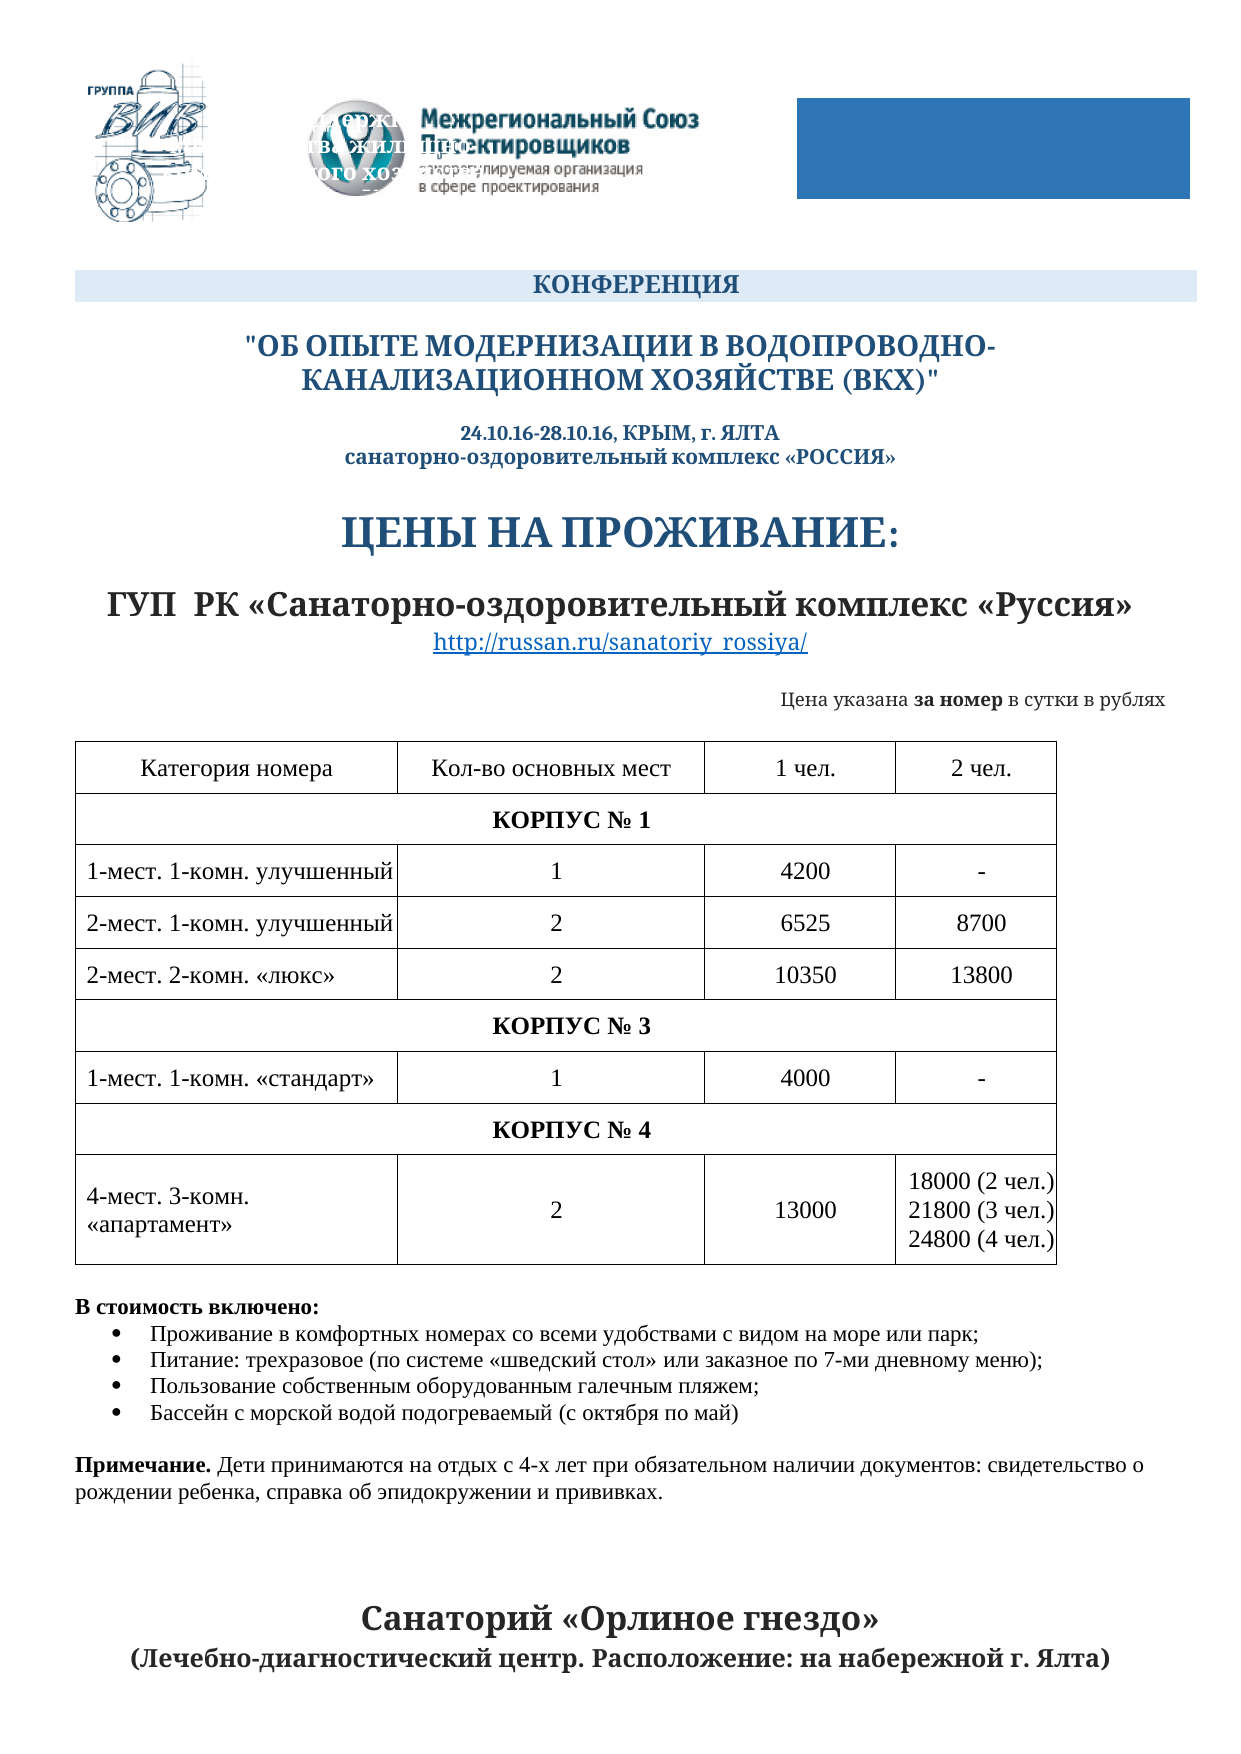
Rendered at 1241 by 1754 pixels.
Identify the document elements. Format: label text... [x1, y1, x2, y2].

table_cell 10350 [705, 949, 895, 999]
table_header 2 чел. [896, 742, 1056, 793]
table_cell 1-мест. 1-комн. улучшенный [76, 845, 397, 896]
table_cell 6525 [705, 897, 895, 948]
table_cell 8700 [896, 897, 1056, 948]
table_cell 2 [398, 949, 704, 999]
table_cell 13000 [705, 1155, 895, 1263]
text Санаторий «Орлиное гнездо» [75, 1595, 1165, 1640]
table_header Кол-во основных мест [398, 742, 704, 793]
text Цена указана за номер в сутки в рублях [75, 686, 1165, 712]
list Бассейн с морской водой подогреваемый (с октября по май) [112, 1399, 1165, 1425]
table_header 1 чел. [705, 742, 895, 793]
table_cell 4-мест. 3-комн. «апартамент» [76, 1155, 397, 1263]
text ЦЕНЫ НА ПРОЖИВАНИЕ: [75, 510, 1165, 558]
table_cell КОРПУС № 1 [76, 794, 1056, 844]
table_cell - [896, 1052, 1056, 1103]
table_cell 4200 [705, 845, 895, 896]
table_header [75, 59, 278, 223]
text ГУП РК «Санаторно-оздоровительный комплекс «Руссия» [75, 581, 1165, 626]
table_header [734, 59, 1165, 223]
text В стоимость включено: [75, 1293, 1165, 1320]
picture [305, 94, 703, 198]
text санаторно-оздоровительный комплекс «РОССИЯ» [75, 445, 1165, 469]
table_cell 2-мест. 2-комн. «люкс» [76, 949, 397, 999]
table_cell КОРПУС № 4 [76, 1104, 1056, 1154]
list Питание: трехразовое (по системе «шведский стол» или заказное по 7-ми дневному меню); [112, 1346, 1165, 1372]
text http://russan.ru/sanatoriy_rossiya/ [75, 626, 1165, 657]
picture [80, 59, 209, 219]
text Примечание. Дети принимаются на отдых с 4-х лет при обязательном наличии документов: свидетельство о рождении ребенка, справка об эпидокружении и прививках. [75, 1451, 1165, 1504]
text "Об опыте модернизации в водопроводно-канализационном хозяйстве (ВКХ)" [75, 330, 1165, 397]
table_cell 1 [398, 1052, 704, 1103]
text (Лечебно-диагностический центр. Расположение: на набережной г. Ялта) [75, 1640, 1165, 1674]
table_cell 4000 [705, 1052, 895, 1103]
table_cell 18000 (2 чел.) 21800 (3 чел.) 24800 (4 чел.) [896, 1155, 1056, 1263]
table_header КОНФЕРЕНЦИЯ [75, 270, 1197, 302]
list Пользование собственным оборудованным галечным пляжем; [112, 1372, 1165, 1399]
text 24.10.16-28.10.16, КРЫМ, г. ЯЛТА [75, 421, 1165, 445]
table_cell - [896, 845, 1056, 896]
table_header Категория номера [76, 742, 397, 793]
table_cell 1 [398, 845, 704, 896]
table_cell 1-мест. 1-комн. «стандарт» [76, 1052, 397, 1103]
table_cell 13800 [896, 949, 1056, 999]
table_cell 2 [398, 897, 704, 948]
list Проживание в комфортных номерах со всеми удобствами с видом на море или парк; [112, 1320, 1165, 1346]
table_cell 2 [398, 1155, 704, 1263]
table_cell КОРПУС № 3 [76, 1000, 1056, 1051]
table_header [278, 59, 733, 223]
table_cell 2-мест. 1-комн. улучшенный [76, 897, 397, 948]
